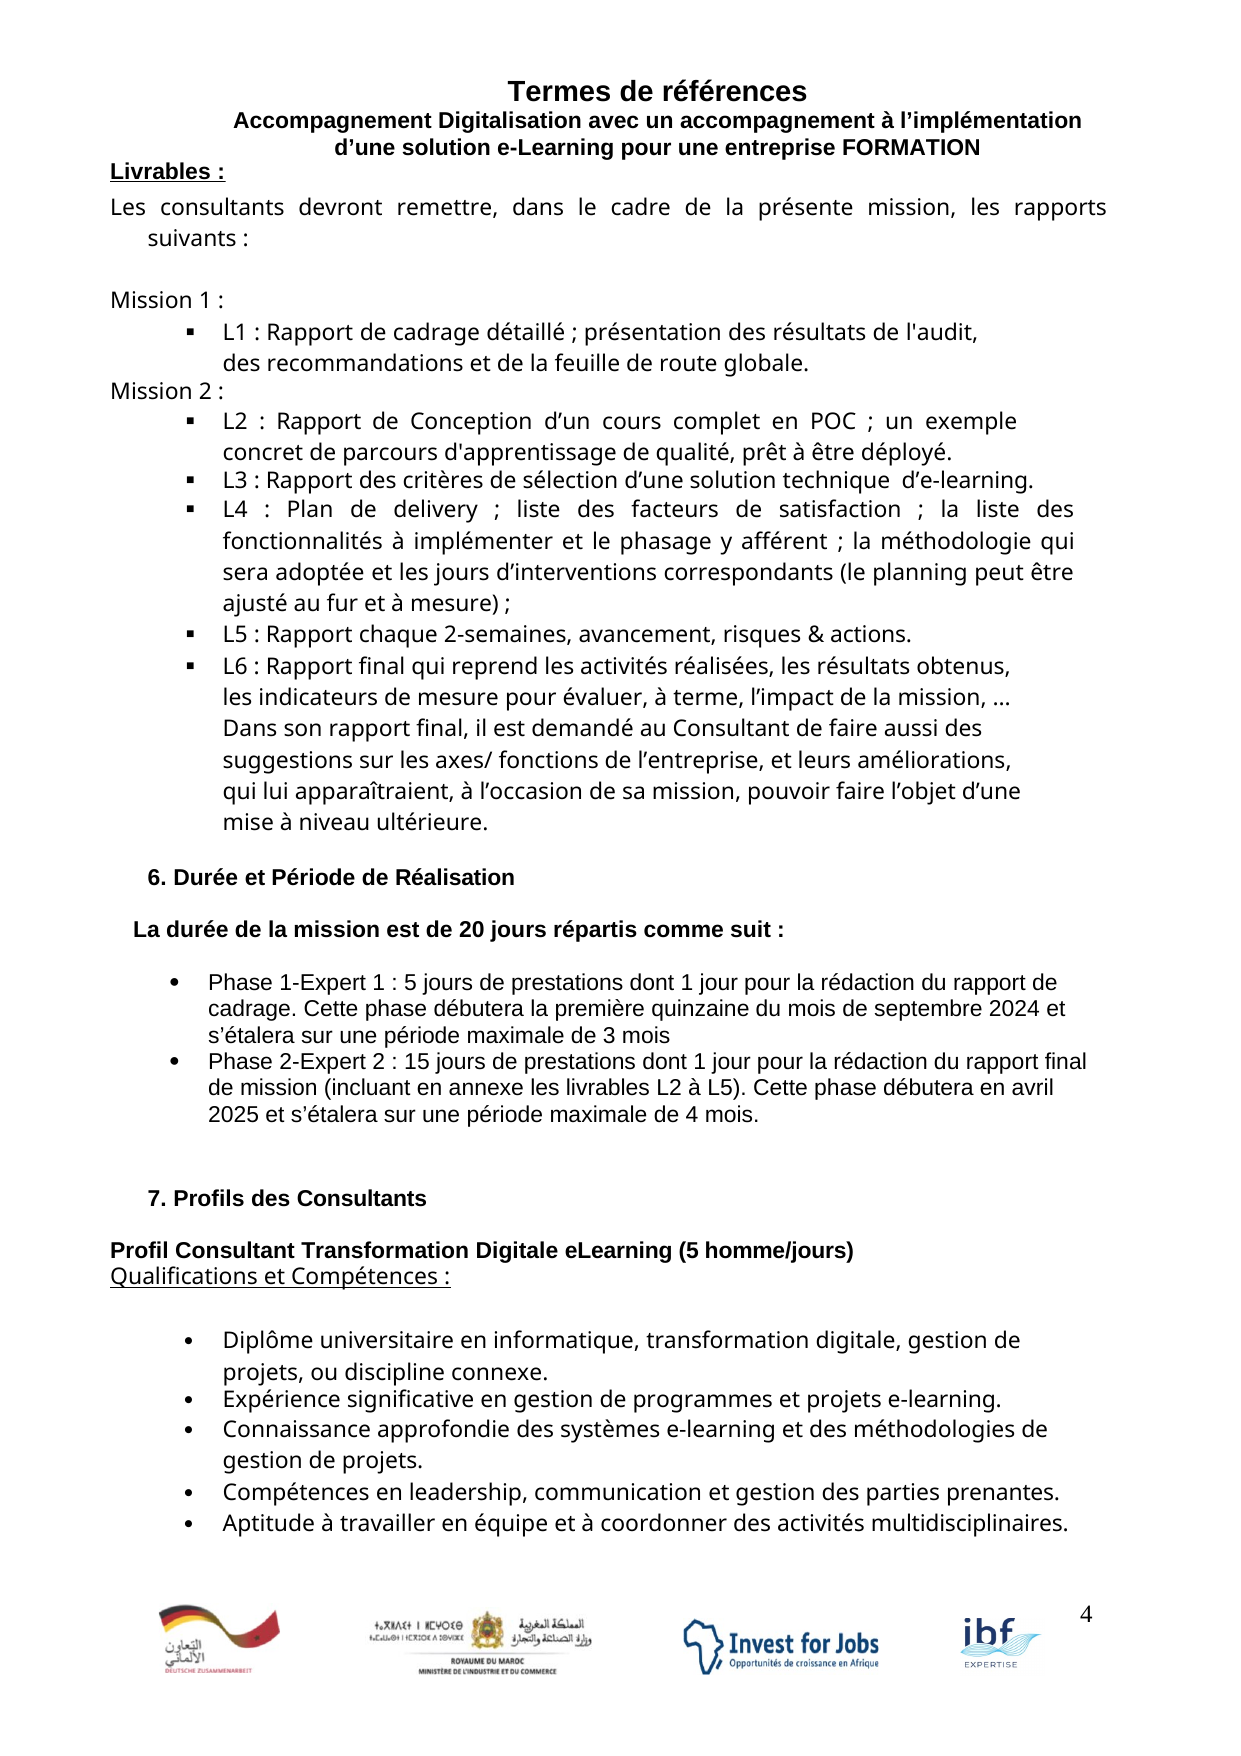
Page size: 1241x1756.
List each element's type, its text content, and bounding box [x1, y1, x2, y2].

text Qualifications et Compétences : [110, 1264, 1107, 1290]
text La durée de la mission est de 20 jours répartis comme suit : [133, 916, 1107, 943]
picture [960, 1618, 1045, 1676]
list L3 : Rapport des critères de sélection d’une solution technique d’e-learning. [185, 467, 1107, 493]
list Aptitude à travailler en équipe et à coordonner des activités multidisciplinaires. [185, 1507, 1107, 1538]
subtitle Profils des Consultants [147, 1185, 1107, 1211]
list Compétences en leadership, communication et gestion des parties prenantes. [185, 1476, 1107, 1507]
text Profil Consultant Transformation Digitale eLearning (5 homme/jours) [110, 1238, 1107, 1264]
picture [158, 1603, 281, 1673]
text Les consultants devront remettre, dans le cadre de la présente mission, les rapports suivants : [110, 191, 1107, 253]
picture [365, 1607, 592, 1675]
text Mission 2 : [110, 378, 1107, 404]
list Connaissance approfondie des systèmes e-learning et des méthodologies de gestion de projets. [185, 1413, 1087, 1476]
list L2 : Rapport de Conception d’un cours complet en POC ; un exemple concret de parcours d'apprentissage de qualité, prêt à être déployé. [185, 405, 1017, 467]
picture [683, 1618, 879, 1675]
text Livrables : [110, 158, 1107, 184]
text Mission 1 : [110, 284, 1107, 316]
list Phase 1-Expert 1 : 5 jours de prestations dont 1 jour pour la rédaction du rapport de cadrage. Cette phase débutera la première quinzaine du mois de septembre 2024 et s’étalera sur une période maximale de 3 mois [170, 969, 1107, 1048]
list Phase 2-Expert 2 : 15 jours de prestations dont 1 jour pour la rédaction du rapport final de mission (incluant en annexe les livrables L2 à L5). Cette phase débutera en avril 2025 et s’étalera sur une période maximale de 4 mois. [170, 1048, 1107, 1127]
subtitle Durée et Période de Réalisation [147, 863, 1107, 890]
list L4 : Plan de delivery ; liste des facteurs de satisfaction ; la liste des fonctionnalités à implémenter et le phasage y afférent ; la méthodologie qui sera adoptée et les jours d’interventions correspondants (le planning peut être ajusté au fur et à mesure) ; [185, 493, 1075, 618]
list Diplôme universitaire en informatique, transformation digitale, gestion de projets, ou discipline connexe. [185, 1324, 1072, 1387]
list Expérience significative en gestion de programmes et projets e-learning. [185, 1387, 1107, 1413]
list L6 : Rapport final qui reprend les activités réalisées, les résultats obtenus, les indicateurs de mesure pour évaluer, à terme, l’impact de la mission, … Dans son rapport final, il est demandé au Consultant de faire aussi des suggestions sur les axes/ fonctions de l’entreprise, et leurs améliorations, qui lui apparaîtraient, à l’occasion de sa mission, pouvoir faire l’objet d’une mise à niveau ultérieure. [185, 650, 1042, 837]
list L1 : Rapport de cadrage détaillé ; présentation des résultats de l'audit, des recommandations et de la feuille de route globale. [185, 316, 978, 378]
list L5 : Rapport chaque 2-semaines, avancement, risques & actions. [185, 618, 1107, 650]
